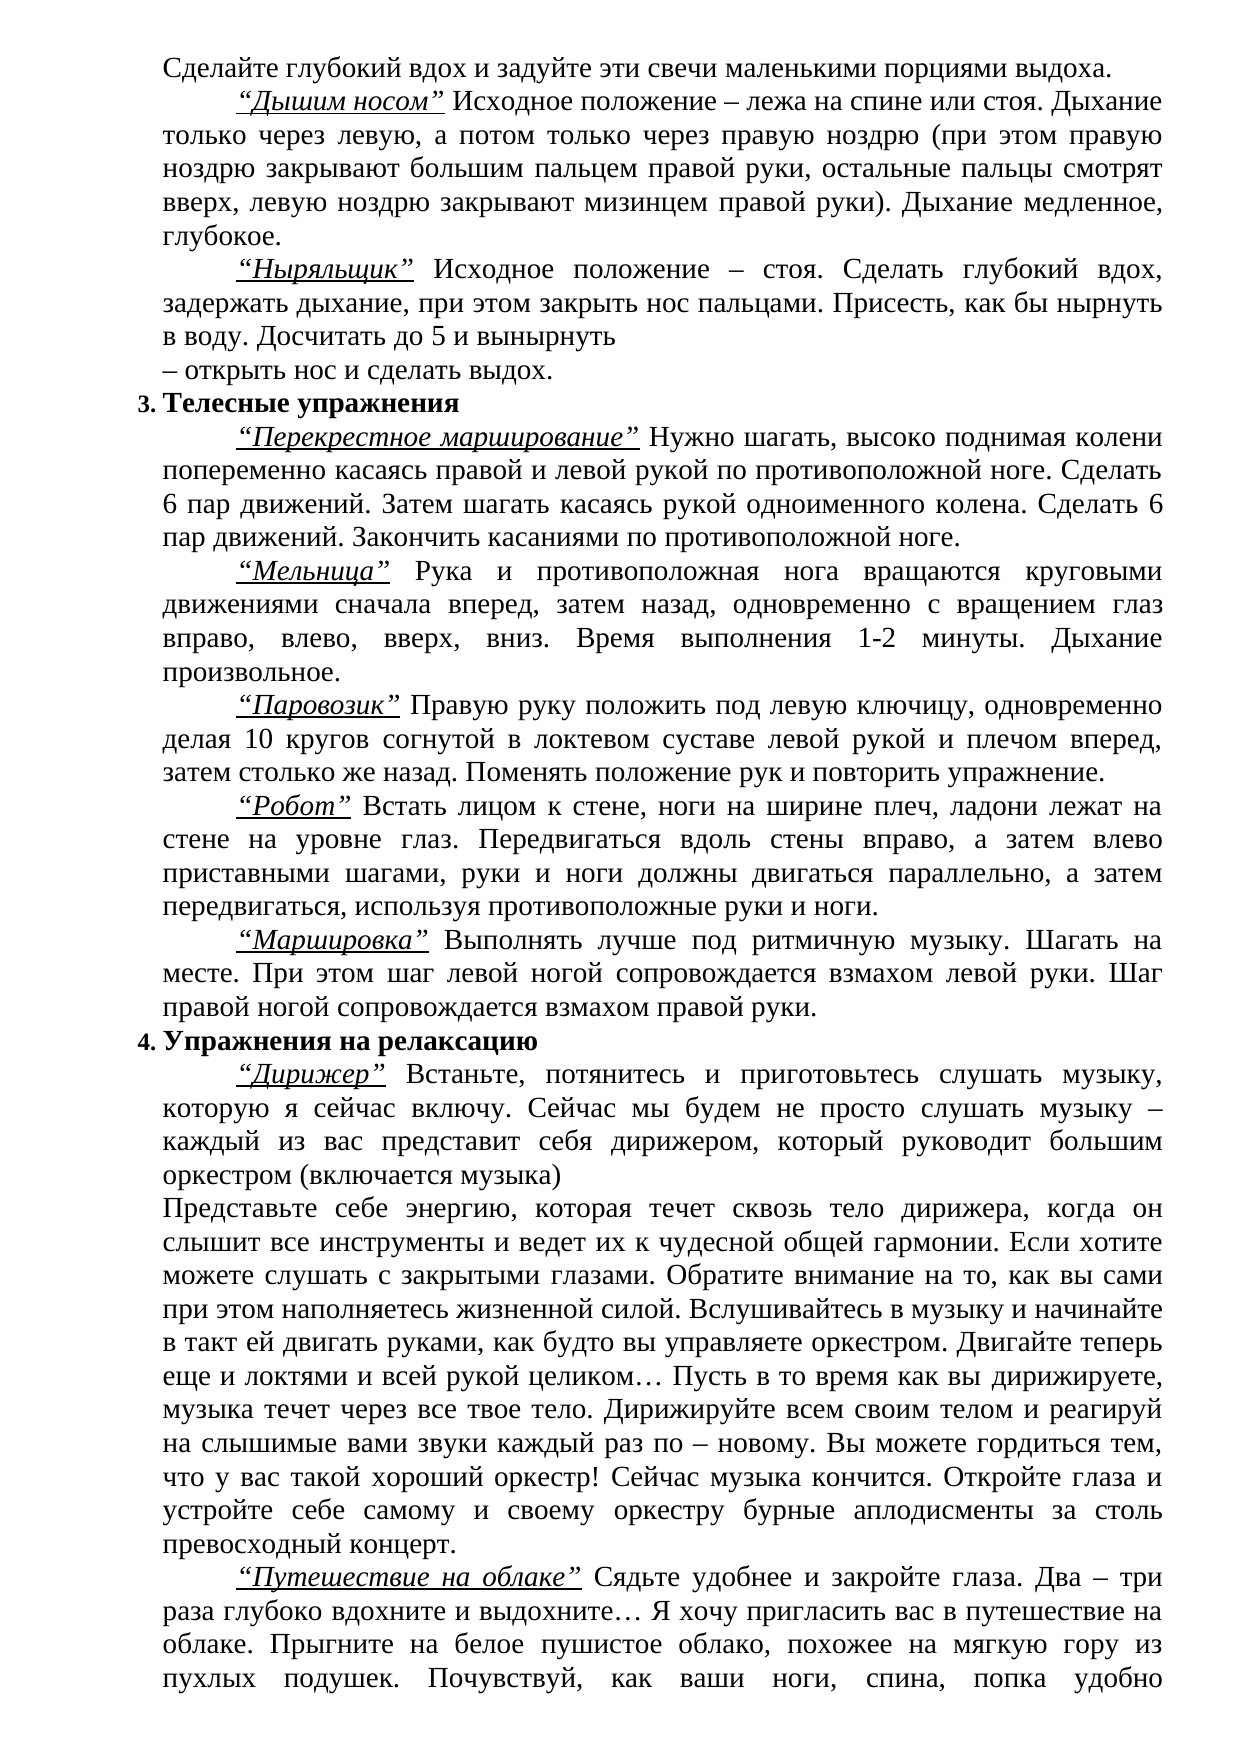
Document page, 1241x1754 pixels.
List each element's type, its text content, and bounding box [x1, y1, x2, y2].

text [162, 1559, 1163, 1693]
text “Дирижер” Встаньте, потянитесь и приготовьтесь слушать музыку, которую я сейчас включу. Сейчас мы будем не просто слушать музыку – каждый из вас представит себя дирижером, который руководит большим оркестром (включается музыка) [162, 1056, 1163, 1190]
list Упражнения на релаксацию [137, 1023, 1163, 1056]
text Представьте себе энергию, которая течет сквозь тело дирижера, когда он слышит все инструменты и ведет их к чудесной общей гармонии. Если хотите можете слушать с закрытыми глазами. Обратите внимание на то, как вы сами при этом наполняетесь жизненной силой. Вслушивайтесь в музыку и начинайте в такт ей двигать руками, как будто вы управляете оркестром. Двигайте теперь еще и локтями и всей рукой целиком… Пусть в то время как вы дирижируете, музыка течет через все твое тело. Дирижируйте всем своим телом и реагируй на слышимые вами звуки каждый раз по – новому. Вы можете гордиться тем, что у вас такой хороший оркестр! Сейчас музыка кончится. Откройте глаза и устройте себе самому и своему оркестру бурные аплодисменты за столь превосходный концерт. [162, 1190, 1163, 1559]
text “Робот” Встать лицом к стене, ноги на ширине плеч, ладони лежат на стене на уровне глаз. Передвигаться вдоль стены вправо, а затем влево приставными шагами, руки и ноги должны двигаться параллельно, а затем передвигаться, используя противоположные руки и ноги. [162, 788, 1163, 922]
list Телесные упражнения [137, 385, 1163, 419]
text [162, 50, 1163, 83]
text “Мельница” Рука и противоположная нога вращаются круговыми движениями сначала вперед, затем назад, одновременно с вращением глаз вправо, влево, вверх, вниз. Время выполнения 1-2 минуты. Дыхание произвольное. [162, 553, 1163, 687]
text “Маршировка” Выполнять лучше под ритмичную музыку. Шагать на месте. При этом шаг левой ногой сопровождается взмахом левой руки. Шаг правой ногой сопровождается взмахом правой руки. [162, 922, 1163, 1023]
text “Перекрестное марширование” Нужно шагать, высоко поднимая колени попеременно касаясь правой и левой рукой по противоположной ноге. Сделать 6 пар движений. Затем шагать касаясь рукой одноименного колена. Сделать 6 пар движений. Закончить касаниями по противоположной ноге. [162, 419, 1163, 553]
text “Дышим носом” Исходное положение – лежа на спине или стоя. Дыхание только через левую, а потом только через правую ноздрю (при этом правую ноздрю закрывают большим пальцем правой руки, остальные пальцы смотрят вверх, левую ноздрю закрывают мизинцем правой руки). Дыхание медленное, глубокое. [162, 83, 1163, 251]
text – открыть нос и сделать выдох. [162, 352, 1163, 385]
text “Ныряльщик” Исходное положение – стоя. Сделать глубокий вдох, задержать дыхание, при этом закрыть нос пальцами. Присесть, как бы нырнуть в воду. Досчитать до 5 и вынырнуть [162, 251, 1163, 352]
text “Паровозик” Правую руку положить под левую ключицу, одновременно делая 10 кругов согнутой в локтевом суставе левой рукой и плечом вперед, затем столько же назад. Поменять положение рук и повторить упражнение. [162, 687, 1163, 788]
